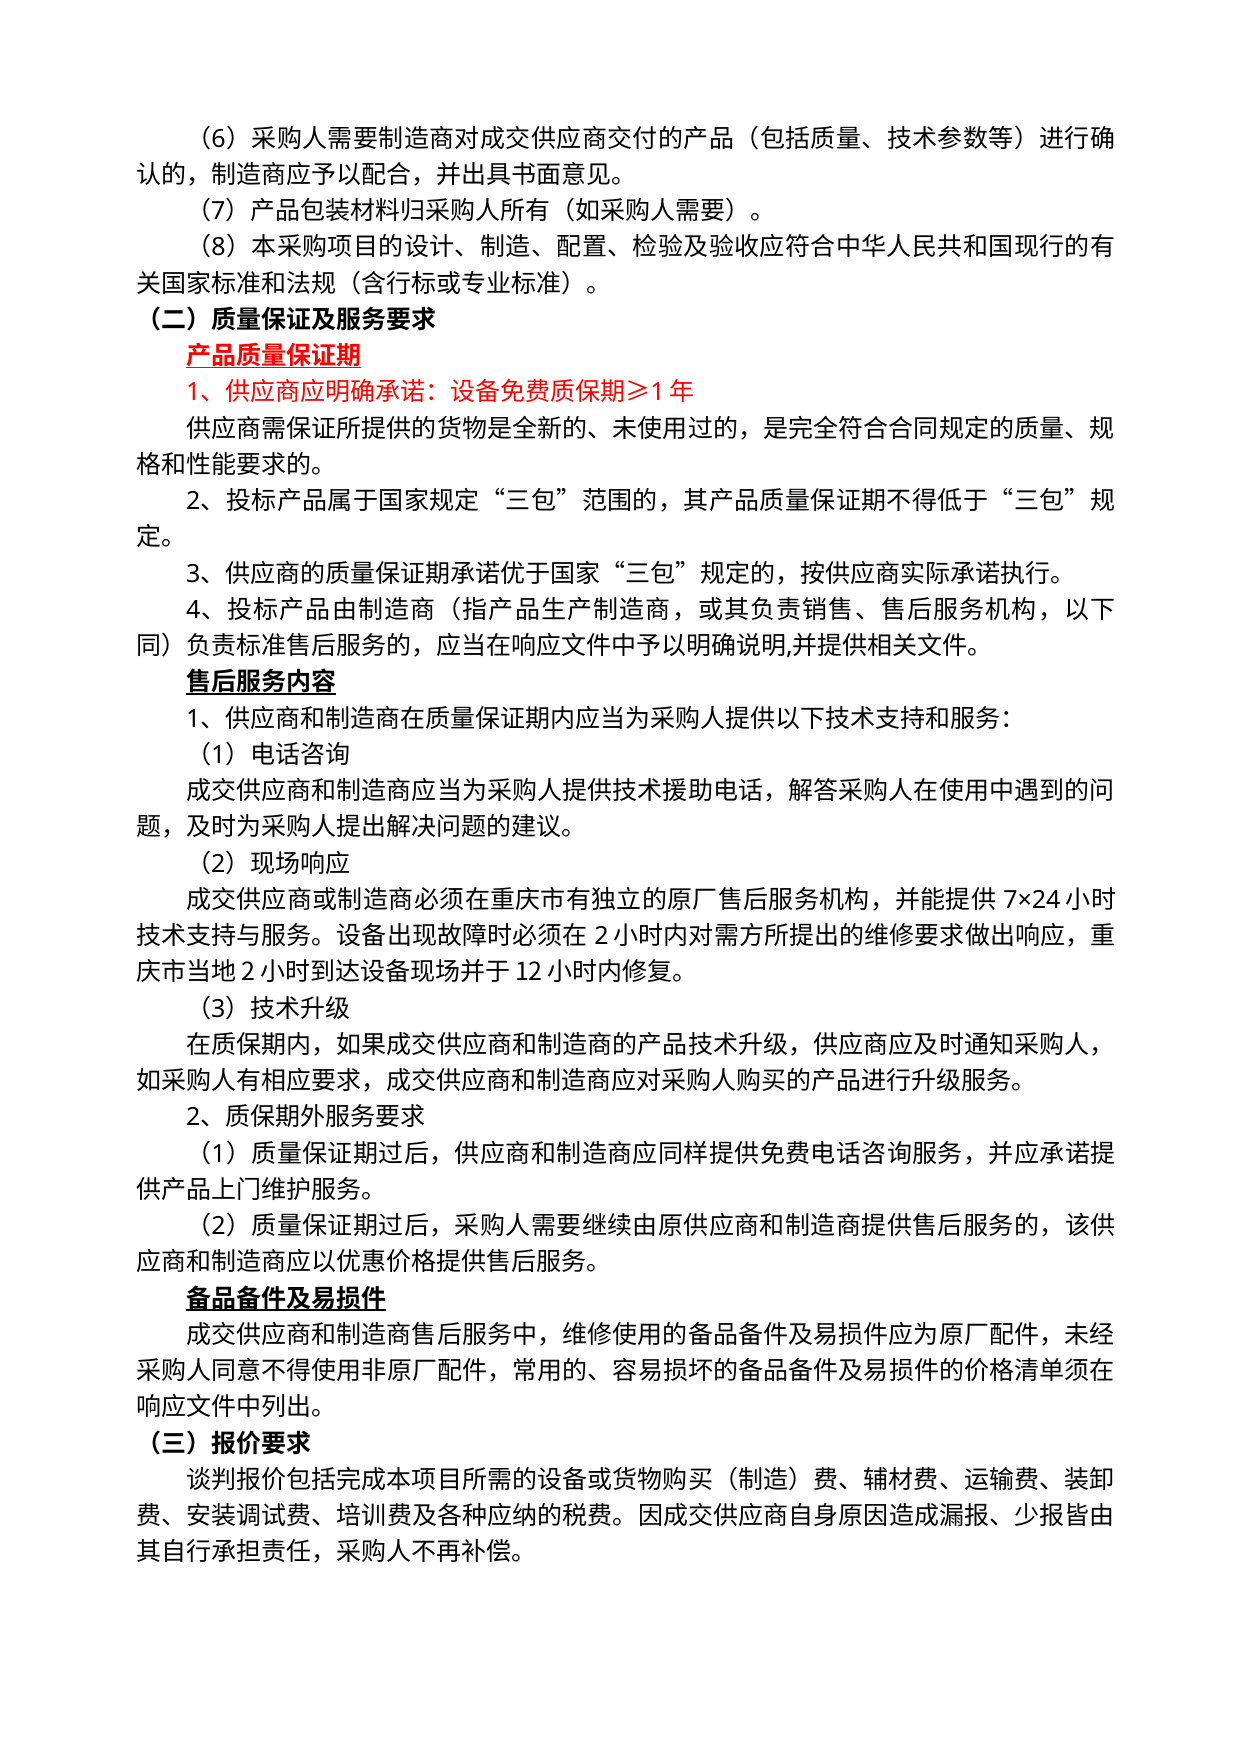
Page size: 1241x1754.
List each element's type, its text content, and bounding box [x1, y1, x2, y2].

text （1）电话咨询 [136, 734, 1116, 771]
text （1）质量保证期过后，供应商和制造商应同样提供免费电话咨询服务，并应承诺提供产品上门维护服务。 [136, 1133, 1116, 1206]
text 2、投标产品属于国家规定“三包”范围的，其产品质量保证期不得低于“三包”规定。 [136, 481, 1116, 553]
text 1、供应商应明确承诺：设备免费质保期≥1年 [136, 372, 1116, 408]
text 售后服务内容 [136, 662, 1116, 698]
text （2）质量保证期过后，采购人需要继续由原供应商和制造商提供售后服务的，该供应商和制造商应以优惠价格提供售后服务。 [136, 1206, 1116, 1278]
text 成交供应商和制造商应当为采购人提供技术援助电话，解答采购人在使用中遇到的问题，及时为采购人提出解决问题的建议。 [136, 771, 1116, 843]
text （3）技术升级 [136, 988, 1116, 1024]
text 4、投标产品由制造商（指产品生产制造商，或其负责销售、售后服务机构，以下同）负责标准售后服务的，应当在响应文件中予以明确说明,并提供相关文件。 [136, 589, 1116, 662]
text 3、供应商的质量保证期承诺优于国家“三包”规定的，按供应商实际承诺执行。 [136, 553, 1116, 589]
text （2）现场响应 [136, 843, 1116, 879]
subtitle （三）报价要求 [136, 1423, 1116, 1459]
text 1、供应商和制造商在质量保证期内应当为采购人提供以下技术支持和服务： [136, 698, 1116, 734]
subtitle （二）质量保证及服务要求 [136, 299, 1116, 336]
text 成交供应商或制造商必须在重庆市有独立的原厂售后服务机构，并能提供7×24小时技术支持与服务。设备出现故障时必须在 2小时内对需方所提出的维修要求做出响应，重庆市当地2小时到达设备现场并于12小时内修复。 [136, 879, 1116, 988]
text 成交供应商和制造商售后服务中，维修使用的备品备件及易损件应为原厂配件，未经采购人同意不得使用非原厂配件，常用的、容易损坏的备品备件及易损件的价格清单须在响应文件中列出。 [136, 1314, 1116, 1423]
text 备品备件及易损件 [136, 1278, 1116, 1314]
text 谈判报价包括完成本项目所需的设备或货物购买（制造）费、辅材费、运输费、装卸费、安装调试费、培训费及各种应纳的税费。因成交供应商自身原因造成漏报、少报皆由其自行承担责任，采购人不再补偿。 [136, 1459, 1116, 1568]
text 在质保期内，如果成交供应商和制造商的产品技术升级，供应商应及时通知采购人，如采购人有相应要求，成交供应商和制造商应对采购人购买的产品进行升级服务。 [136, 1024, 1116, 1097]
text 供应商需保证所提供的货物是全新的、未使用过的，是完全符合合同规定的质量、规格和性能要求的。 [136, 408, 1116, 481]
text （6）采购人需要制造商对成交供应商交付的产品（包括质量、技术参数等）进行确认的，制造商应予以配合，并出具书面意见。 [136, 118, 1116, 191]
text 2、质保期外服务要求 [136, 1097, 1116, 1133]
text （7）产品包装材料归采购人所有（如采购人需要）。 [136, 191, 1116, 227]
text （8）本采购项目的设计、制造、配置、检验及验收应符合中华人民共和国现行的有关国家标准和法规（含行标或专业标准）。 [136, 227, 1116, 299]
text 产品质量保证期 [136, 336, 1116, 372]
